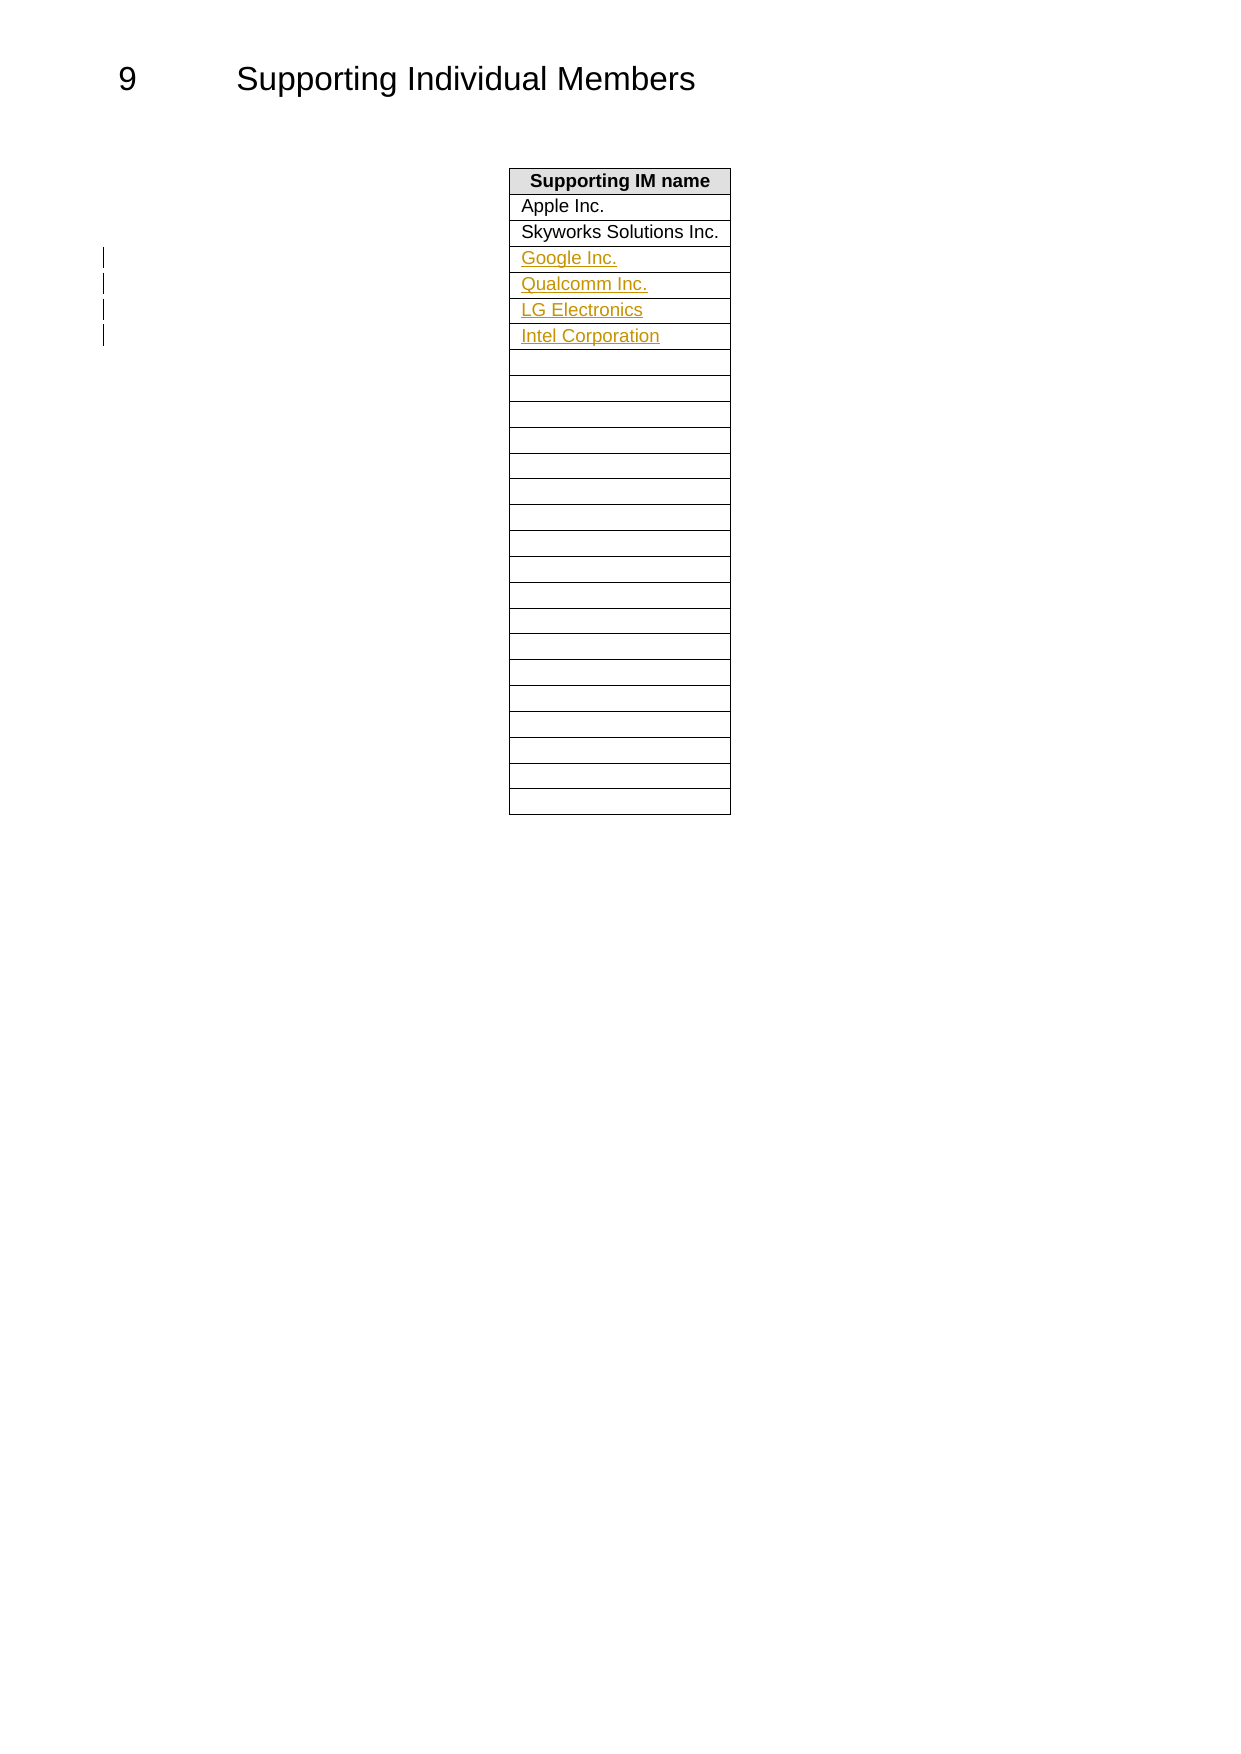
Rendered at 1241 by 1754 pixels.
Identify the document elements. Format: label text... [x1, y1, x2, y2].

table_cell [510, 299, 730, 323]
table_cell [510, 505, 730, 530]
table_cell [510, 660, 730, 685]
subtitle 9 Supporting Individual Members [118, 59, 1122, 97]
table_cell [510, 686, 730, 711]
table_cell Apple Inc. [510, 195, 730, 220]
table_cell [510, 712, 730, 737]
table_cell [510, 764, 730, 788]
table_cell [510, 531, 730, 556]
table_cell [510, 738, 730, 762]
table_cell [510, 583, 730, 607]
table_cell [510, 376, 730, 401]
table_cell [510, 350, 730, 375]
table_cell [510, 428, 730, 452]
table_header Supporting IM name [510, 169, 730, 194]
table_cell [510, 247, 730, 272]
table_cell [510, 273, 730, 297]
table_cell [510, 402, 730, 427]
table_cell [510, 789, 730, 814]
table_cell [510, 557, 730, 582]
table_cell Skyworks Solutions Inc. [510, 221, 730, 246]
table_cell [510, 454, 730, 478]
table_cell [510, 634, 730, 659]
table_cell [510, 479, 730, 504]
table_cell [510, 609, 730, 633]
table_cell [510, 324, 730, 349]
